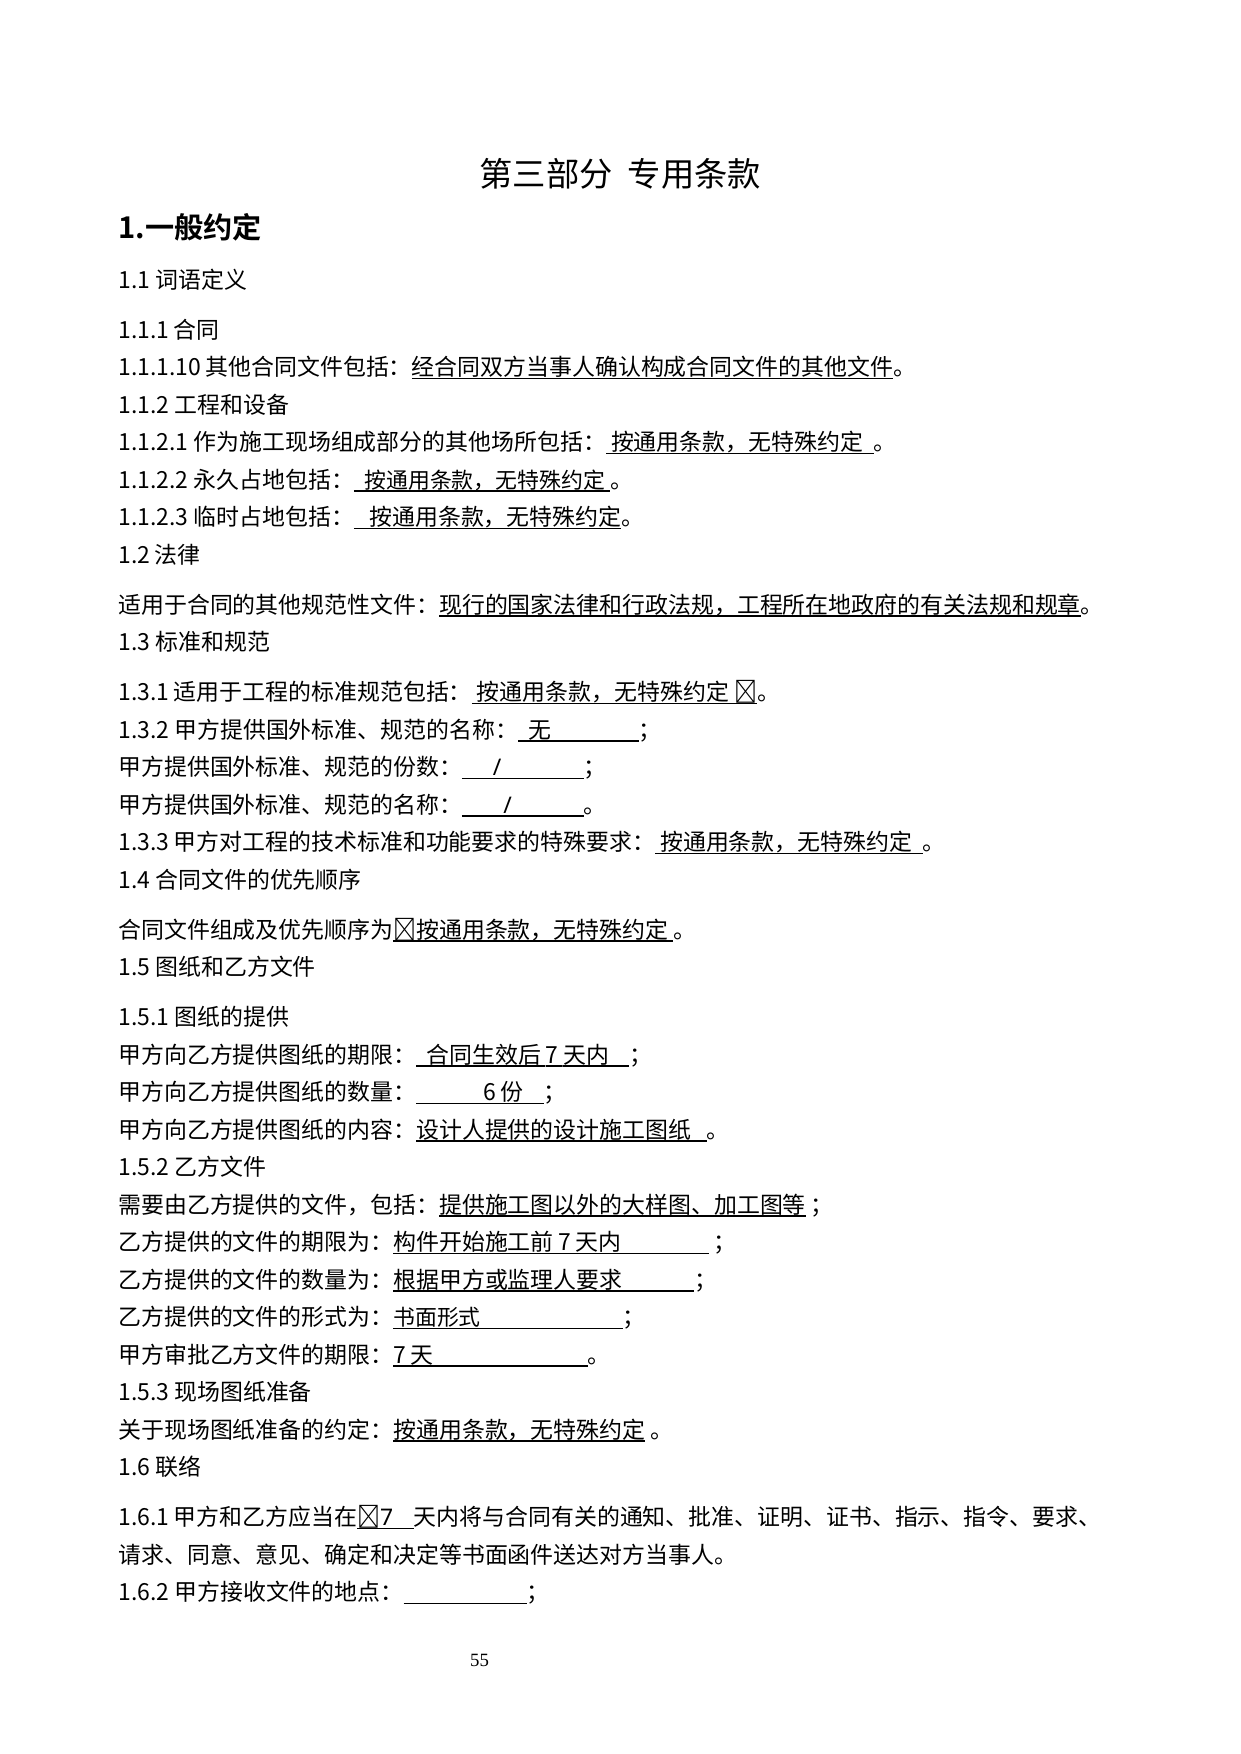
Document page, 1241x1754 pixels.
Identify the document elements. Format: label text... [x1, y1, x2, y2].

text 第三部分 专用条款 [118, 148, 1122, 196]
text 甲方向乙方提供图纸的数量： 6份 ； [118, 1071, 1122, 1108]
text 1.1.2.1 作为施工现场组成部分的其他场所包括： 按通用条款，无特殊约定 。 [118, 421, 1122, 458]
text 甲方提供国外标准、规范的名称： / 。 [118, 783, 1122, 821]
text 1.1.1.10其他合同文件包括：经合同双方当事人确认构成合同文件的其他文件。 [118, 346, 1122, 383]
text 需要由乙方提供的文件，包括：提供施工图以外的大样图、加工图等 ； [118, 1183, 1122, 1221]
text 1.1 词语定义 [118, 258, 1122, 296]
text 甲方向乙方提供图纸的内容：设计人提供的设计施工图纸 。 [118, 1108, 1122, 1146]
text 乙方提供的文件的数量为：根据甲方或监理人要求 ； [118, 1258, 1122, 1296]
text 1.1.2.2 永久占地包括： 按通用条款，无特殊约定 。 [118, 458, 1122, 496]
text 乙方提供的文件的期限为：构件开始施工前7天内 ； [118, 1221, 1122, 1258]
text 关于现场图纸准备的约定：按通用条款，无特殊约定 。 [118, 1408, 1122, 1446]
text 甲方审批乙方文件的期限：7天 。 [118, 1333, 1122, 1371]
text 1.5.2 乙方文件 [118, 1146, 1122, 1183]
text 适用于合同的其他规范性文件：现行的国家法律和行政法规，工程所在地政府的有关法规和规章。 [118, 583, 1122, 621]
text 乙方提供的文件的形式为：书面形式 ； [118, 1296, 1122, 1333]
text 1.4 合同文件的优先顺序 [118, 858, 1122, 896]
text 1.3.3甲方对工程的技术标准和功能要求的特殊要求： 按通用条款，无特殊约定 。 [118, 821, 1122, 858]
text 1.3.2 甲方提供国外标准、规范的名称： 无 ； [118, 708, 1122, 746]
text 1.5 图纸和乙方文件 [118, 946, 1122, 983]
text 1.2法律 [118, 533, 1122, 571]
text 甲方向乙方提供图纸的期限： 合同生效后7天内 ； [118, 1033, 1122, 1071]
text 1.1.1合同 [118, 308, 1122, 346]
text 1.3 标准和规范 [118, 621, 1122, 658]
text 合同文件组成及优先顺序为按通用条款，无特殊约定 。 [118, 908, 1122, 946]
text 1.5.1 图纸的提供 [118, 996, 1122, 1033]
text 1.6.1甲方和乙方应当在7 天内将与合同有关的通知、批准、证明、证书、指示、指令、要求、请求、同意、意见、确定和决定等书面函件送达对方当事人。 [118, 1496, 1122, 1571]
text 1.6 联络 [118, 1446, 1122, 1483]
text 1.6.2 甲方接收文件的地点： ； [118, 1571, 1122, 1608]
text 甲方提供国外标准、规范的份数： / ； [118, 746, 1122, 783]
text 1.3.1适用于工程的标准规范包括： 按通用条款，无特殊约定 。 [118, 671, 1122, 708]
text 1.1.2.3 临时占地包括： 按通用条款，无特殊约定。 [118, 496, 1122, 533]
text 1.5.3 现场图纸准备 [118, 1371, 1122, 1408]
text 1.一般约定 [118, 208, 1122, 246]
text 1.1.2 工程和设备 [118, 383, 1122, 421]
